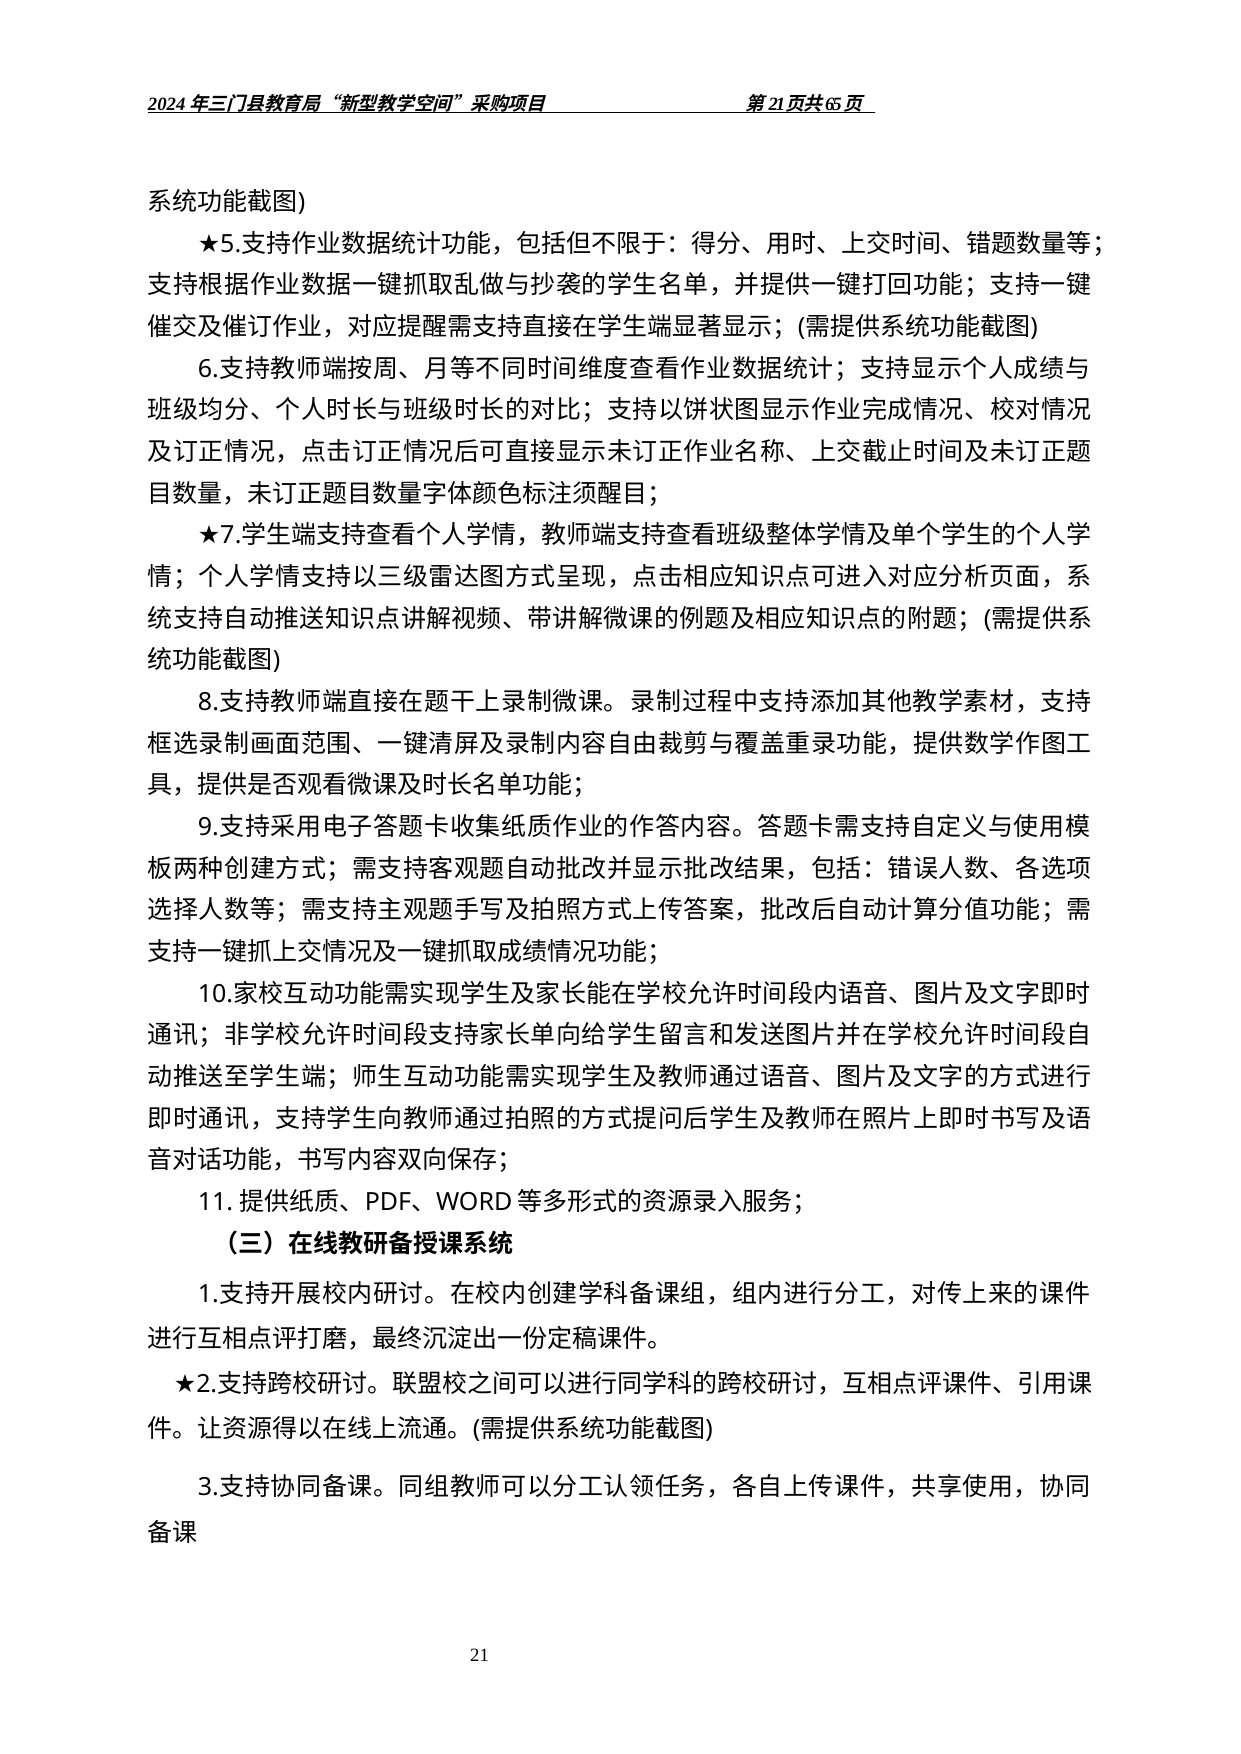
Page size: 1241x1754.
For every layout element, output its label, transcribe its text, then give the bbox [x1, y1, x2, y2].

text 1.支持开展校内研讨。在校内创建学科备课组，组内进行分工，对传上来的课件进行互相点评打磨，最终沉淀出一份定稿课件。 ★2.支持跨校研讨。联盟校之间可以进行同学科的跨校研讨，互相点评课件、引用课件。让资源得以在线上流通。(需提供系统功能截图) [148, 1273, 1092, 1445]
text （三）在线教研备授课系统 [213, 1219, 1092, 1261]
text ★7.学生端支持查看个人学情，教师端支持查看班级整体学情及单个学生的个人学情；个人学情支持以三级雷达图方式呈现，点击相应知识点可进入对应分析页面，系统支持自动推送知识点讲解视频、带讲解微课的例题及相应知识点的附题；(需提供系统功能截图) [148, 511, 1092, 677]
text 10.家校互动功能需实现学生及家长能在学校允许时间段内语音、图片及文字即时通讯；非学校允许时间段支持家长单向给学生留言和发送图片并在学校允许时间段自动推送至学生端；师生互动功能需实现学生及教师通过语音、图片及文字的方式进行即时通讯，支持学生向教师通过拍照的方式提问后学生及教师在照片上即时书写及语音对话功能，书写内容双向保存； [148, 969, 1092, 1177]
text 8.支持教师端直接在题干上录制微课。录制过程中支持添加其他教学素材，支持框选录制画面范围、一键清屏及录制内容自由裁剪与覆盖重录功能，提供数学作图工具，提供是否观看微课及时长名单功能； [148, 677, 1092, 802]
text 6.支持教师端按周、月等不同时间维度查看作业数据统计；支持显示个人成绩与班级均分、个人时长与班级时长的对比；支持以饼状图显示作业完成情况、校对情况及订正情况，点击订正情况后可直接显示未订正作业名称、上交截止时间及未订正题目数量，未订正题目数量字体颜色标注须醒目； [148, 344, 1092, 511]
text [148, 1467, 1092, 1548]
text ★5.支持作业数据统计功能，包括但不限于：得分、用时、上交时间、错题数量等；支持根据作业数据一键抓取乱做与抄袭的学生名单，并提供一键打回功能；支持一键催交及催订作业，对应提醒需支持直接在学生端显著显示；(需提供系统功能截图) [148, 219, 1092, 344]
text 11. 提供纸质、PDF、WORD等多形式的资源录入服务； [148, 1177, 1092, 1219]
text 9.支持采用电子答题卡收集纸质作业的作答内容。答题卡需支持自定义与使用模板两种创建方式；需支持客观题自动批改并显示批改结果，包括：错误人数、各选项选择人数等；需支持主观题手写及拍照方式上传答案，批改后自动计算分值功能；需支持一键抓上交情况及一键抓取成绩情况功能； [148, 802, 1092, 969]
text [148, 177, 1092, 219]
